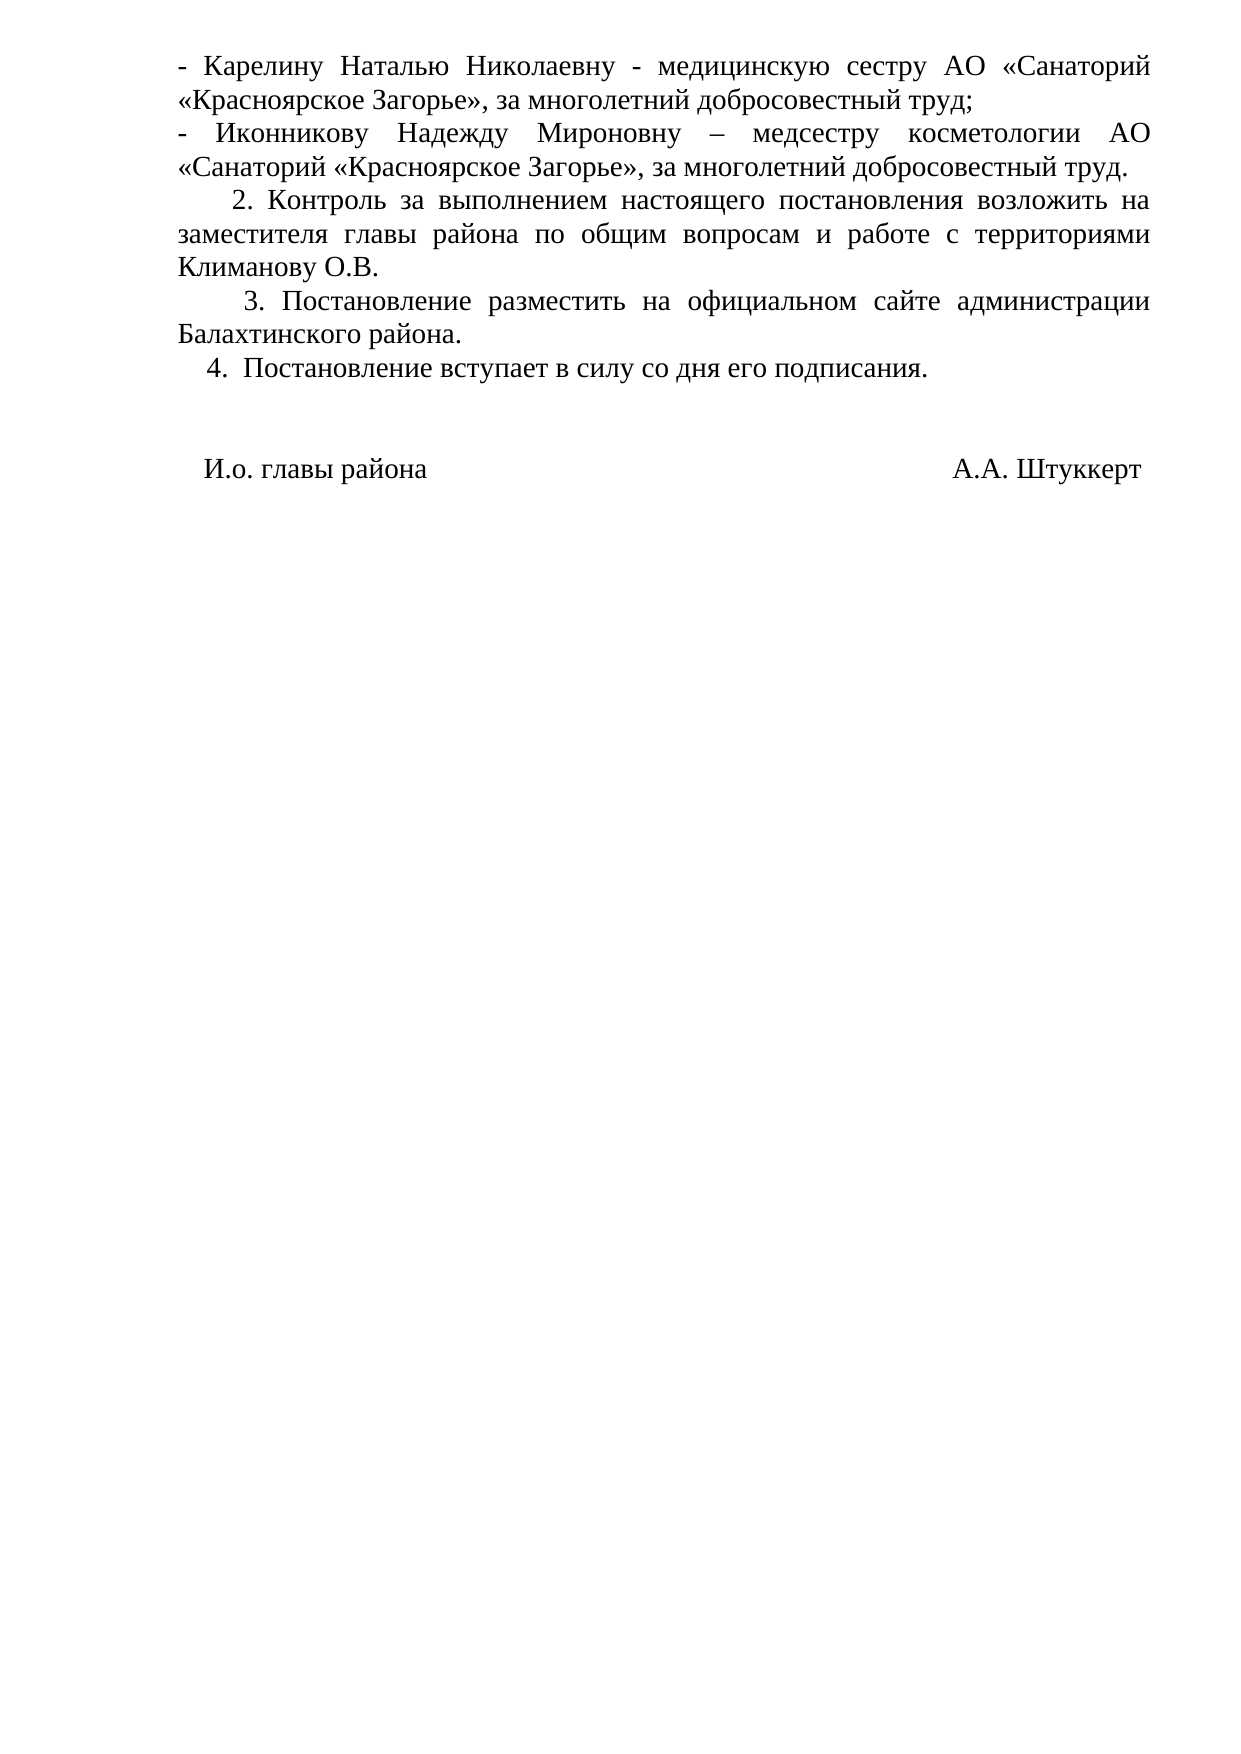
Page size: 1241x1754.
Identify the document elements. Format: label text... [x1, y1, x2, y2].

text 3. Постановление разместить на официальном сайте администрации Балахтинского района. [177, 283, 1152, 350]
text - Карелину Наталью Николаевну - медицинскую сестру АО «Санаторий «Красноярское Загорье», за многолетний добросовестный труд; [177, 48, 1152, 115]
text И.о. главы района А.А. Штуккерт [196, 451, 1152, 484]
text - Иконникову Надежду Мироновну – медсестру косметологии АО «Санаторий «Красноярское Загорье», за многолетний добросовестный труд. [177, 115, 1152, 182]
text 4. Постановление вступает в силу со дня его подписания. [177, 350, 1152, 384]
text 2. Контроль за выполнением настоящего постановления возложить на заместителя главы района по общим вопросам и работе с территориями Климанову О.В. [177, 182, 1152, 283]
